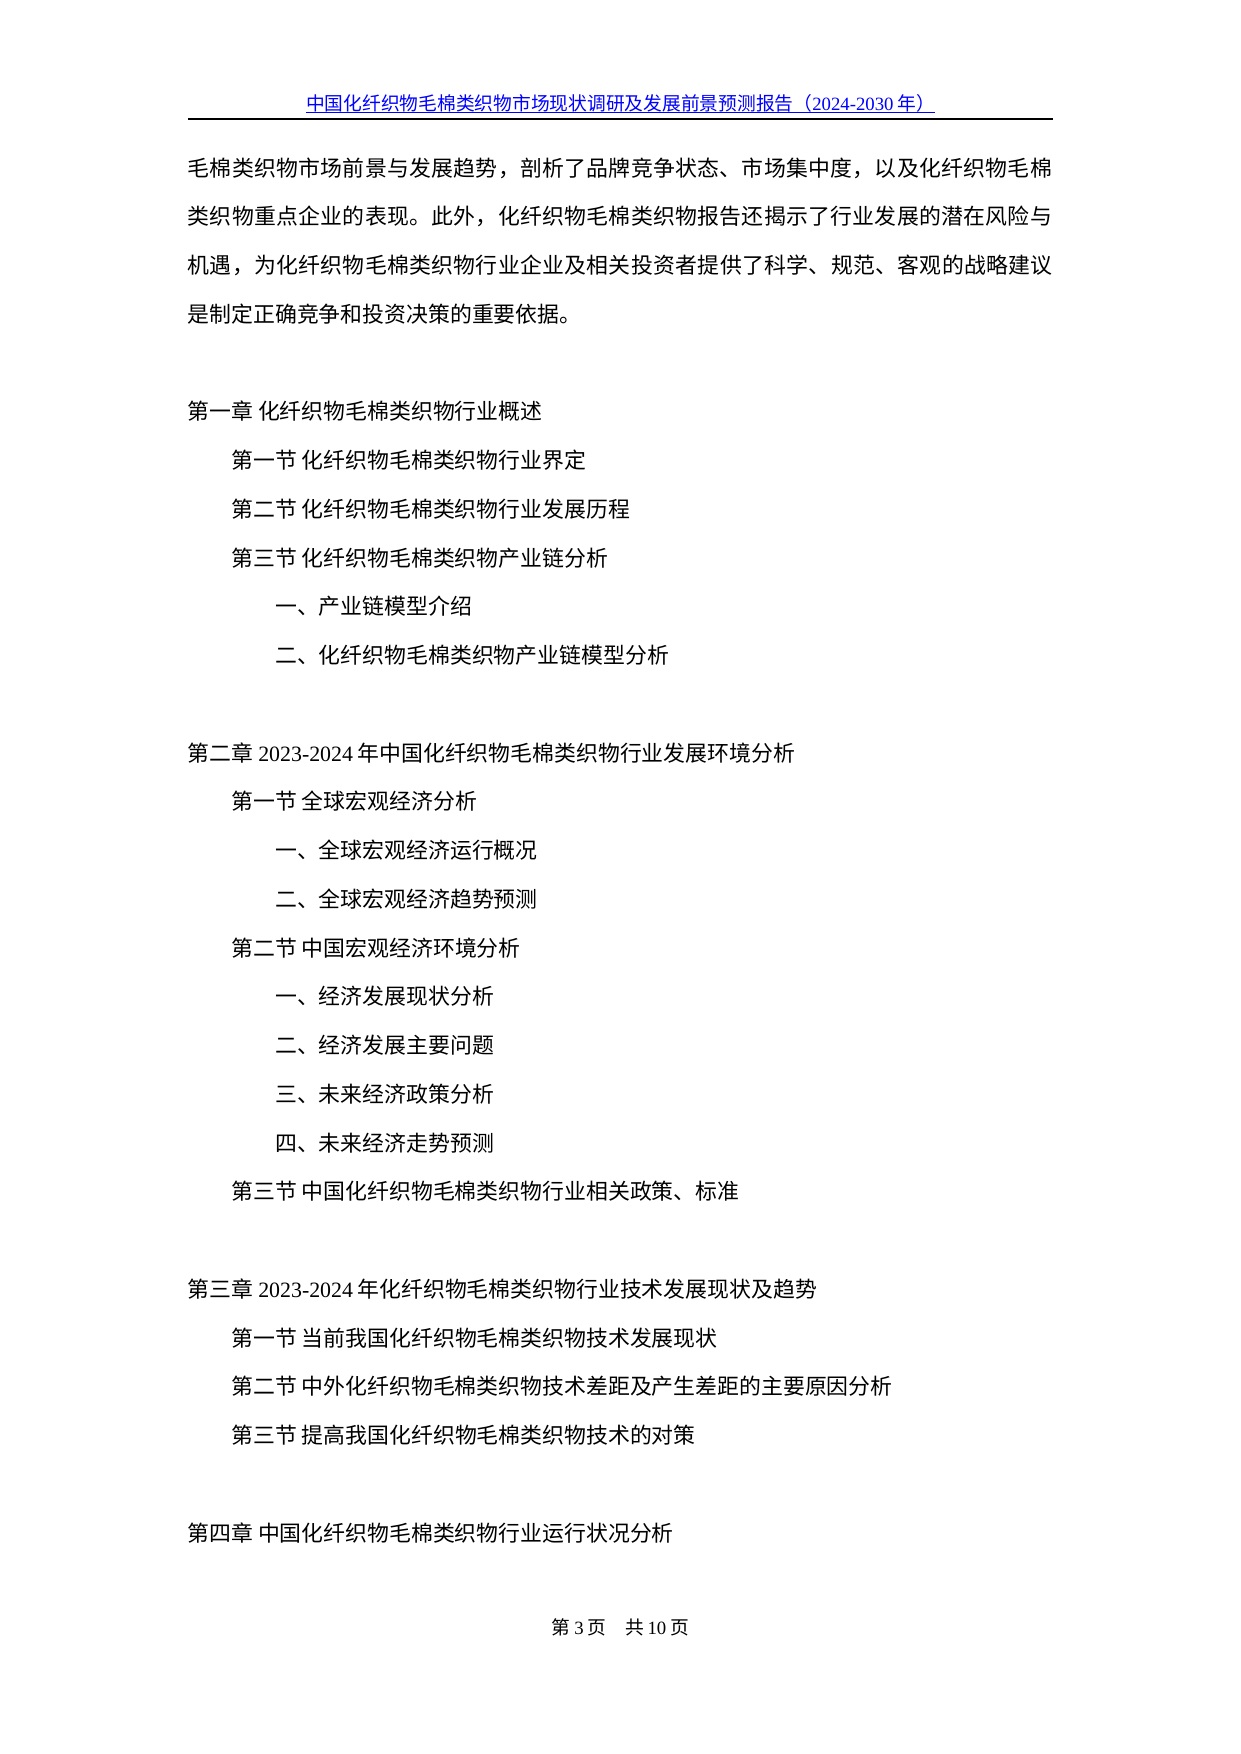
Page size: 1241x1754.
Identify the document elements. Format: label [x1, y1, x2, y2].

text [187, 150, 1053, 1548]
